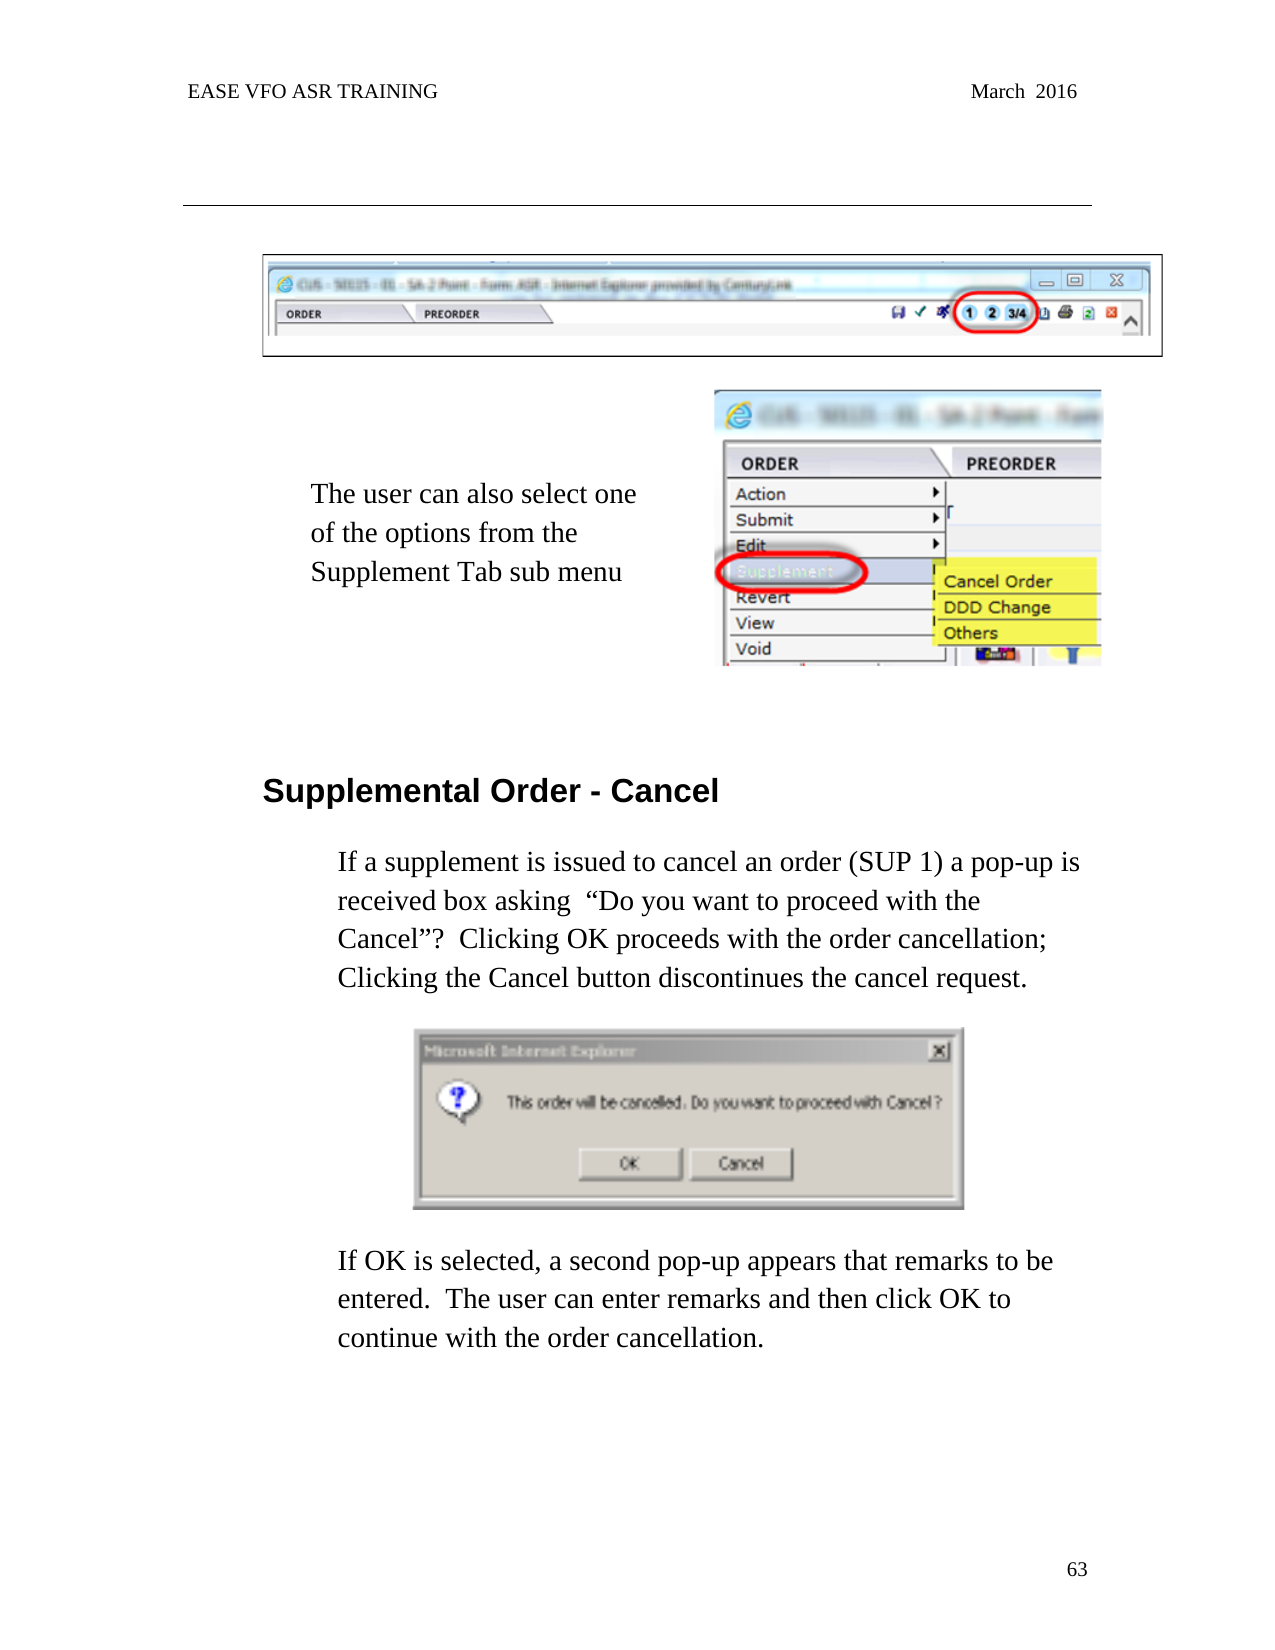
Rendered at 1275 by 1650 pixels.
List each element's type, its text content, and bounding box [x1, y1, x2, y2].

picture [712, 385, 1116, 674]
picture [412, 1027, 965, 1210]
subtitle Supplemental Order - Cancel [262, 771, 1087, 809]
picture [262, 254, 1163, 357]
text If OK is selected, a second pop-up appears that remarks to be entered. The user can enter remarks and then click OK to continue with the order cancellation. [337, 1243, 1087, 1353]
text If a supplement is issued to cancel an order (SUP 1) a pop-up is received box asking “Do you want to proceed with the Cancel”? Clicking OK proceeds with the order cancellation; Clicking the Cancel button discontinues the cancel request. [337, 844, 1087, 993]
